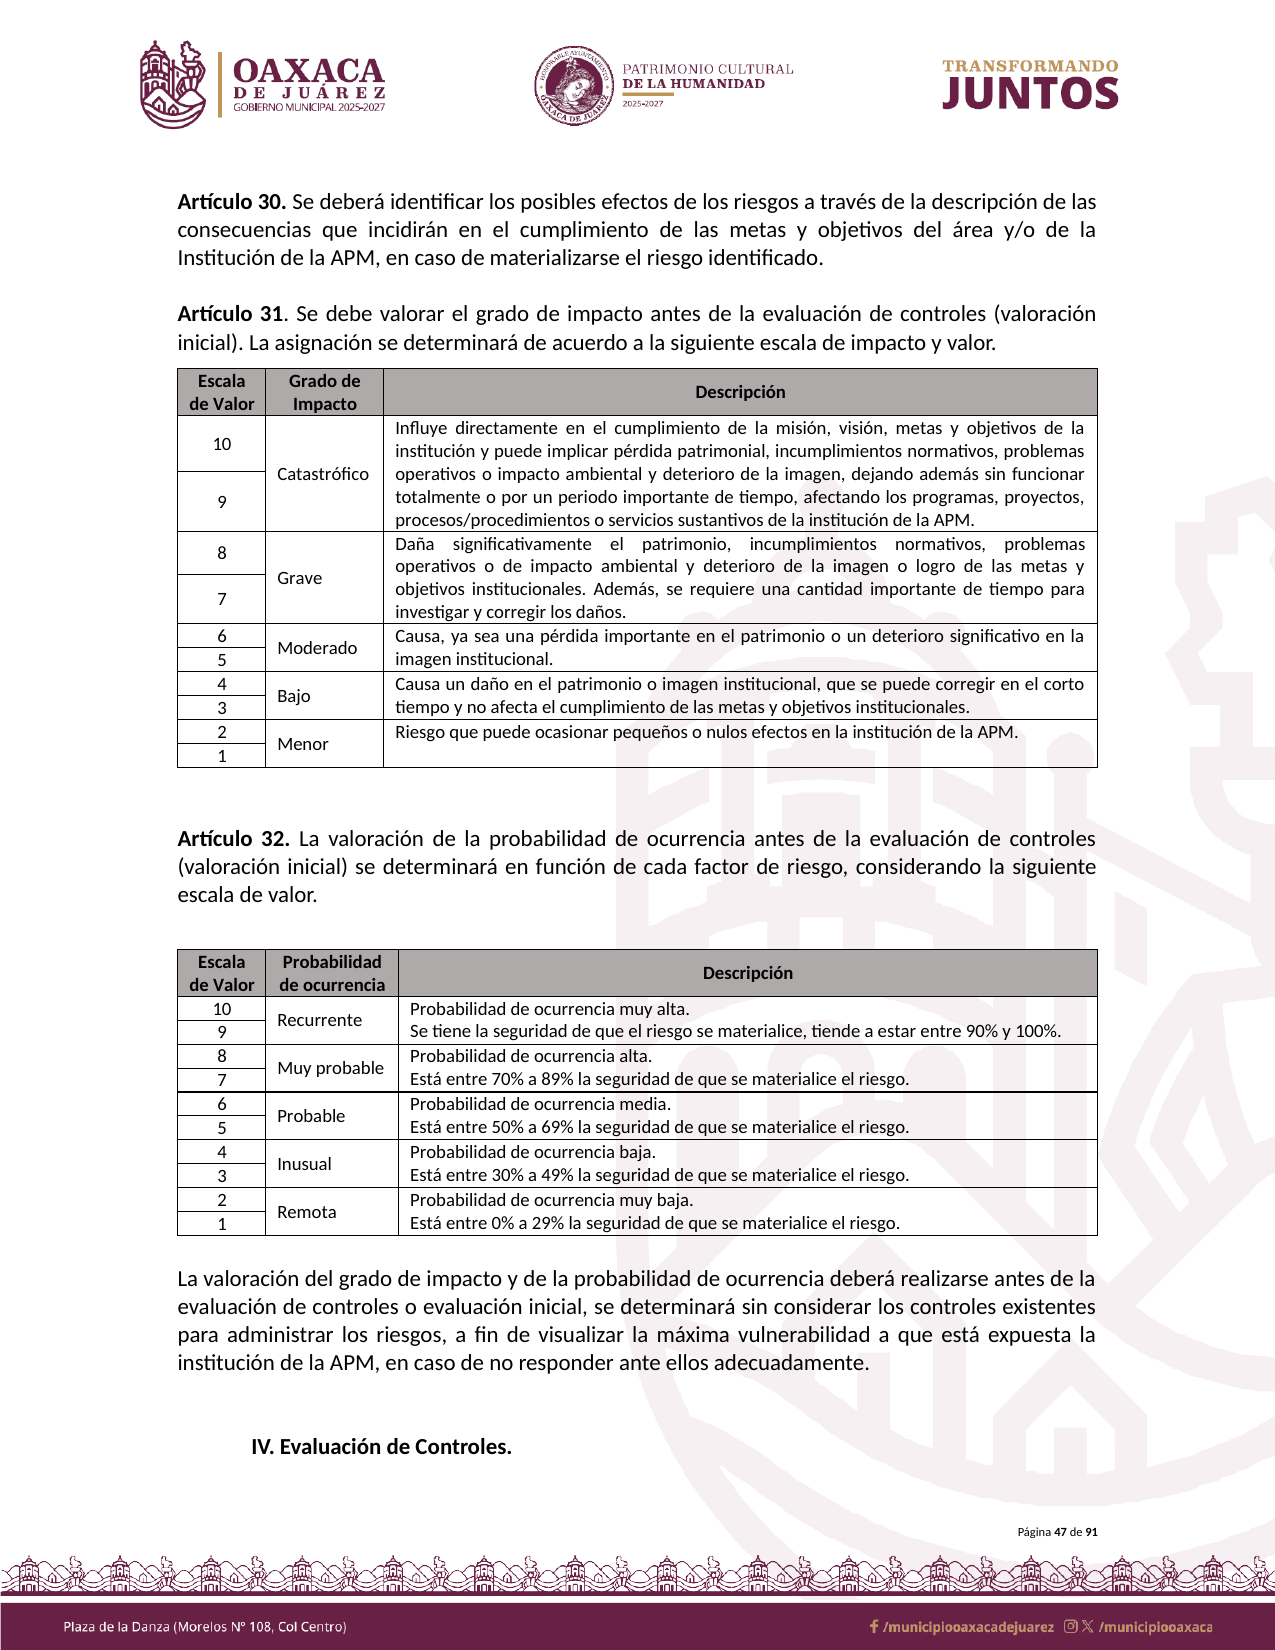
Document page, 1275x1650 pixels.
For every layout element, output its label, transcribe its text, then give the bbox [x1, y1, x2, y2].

table_cell Causa, ya sea una pérdida importante en el patrimonio o un deterioro significativo en la imagen institucional. [384, 624, 1097, 671]
text IV. Evaluación de Controles. [251, 1432, 1098, 1460]
text Artículo 30. Se deberá identificar los posibles efectos de los riesgos a través de la descripción de las consecuencias que incidirán en el cumplimiento de las metas y objetivos del área y/o de la Institución de la APM, en caso de materializarse el riesgo identificado. [177, 187, 1098, 272]
table_header Probabilidad de ocurrencia [266, 950, 398, 996]
table_cell Probable [266, 1093, 398, 1139]
table_cell 5 [178, 1116, 265, 1139]
table_header Escala de Valor [178, 950, 265, 996]
table_cell Recurrente [266, 997, 398, 1043]
table_cell 3 [178, 696, 265, 719]
table_cell 6 [178, 624, 265, 647]
table_header Descripción [399, 950, 1097, 996]
table_cell 3 [178, 1164, 265, 1187]
table_header Grado de Impacto [266, 369, 383, 415]
table_cell Grave [266, 532, 383, 623]
text Artículo 32. La valoración de la probabilidad de ocurrencia antes de la evaluación de controles (valoración inicial) se determinará en función de cada factor de riesgo, considerando la siguiente escala de valor. [177, 824, 1098, 908]
table_cell Influye directamente en el cumplimiento de la misión, visión, metas y objetivos de la institución y puede implicar pérdida patrimonial, incumplimientos normativos, problemas operativos o impacto ambiental y deterioro de la imagen, dejando además sin funcionar totalmente o por un periodo importante de tiempo, afectando los programas, proyectos, procesos/procedimientos o servicios sustantivos de la institución de la APM. [384, 416, 1097, 531]
text Artículo 31. Se debe valorar el grado de impacto antes de la evaluación de controles (valoración inicial). La asignación se determinará de acuerdo a la siguiente escala de impacto y valor. [177, 299, 1098, 356]
table_cell 6 [178, 1093, 265, 1115]
table_cell 10 [178, 997, 265, 1019]
table_cell 7 [178, 1069, 265, 1091]
table_cell Probabilidad de ocurrencia media. Está entre 50% a 69% la seguridad de que se materialice el riesgo. [399, 1093, 1097, 1139]
picture [111, 26, 1132, 133]
table_cell Riesgo que puede ocasionar pequeños o nulos efectos en la institución de la APM. [384, 720, 1097, 767]
table_header Descripción [384, 369, 1097, 415]
table_cell 4 [178, 672, 265, 695]
table_cell Remota [266, 1188, 398, 1235]
table_cell Muy probable [266, 1045, 398, 1091]
table_cell 8 [178, 1045, 265, 1067]
table_cell Probabilidad de ocurrencia muy baja. Está entre 0% a 29% la seguridad de que se materialice el riesgo. [399, 1188, 1097, 1235]
table_cell 1 [178, 1212, 265, 1235]
picture [0, 476, 1275, 1650]
table_cell 9 [178, 1021, 265, 1043]
table_cell Daña significativamente el patrimonio, incumplimientos normativos, problemas operativos o de impacto ambiental y deterioro de la imagen o logro de las metas y objetivos institucionales. Además, se requiere una cantidad importante de tiempo para investigar y corregir los daños. [384, 532, 1097, 623]
text La valoración del grado de impacto y de la probabilidad de ocurrencia deberá realizarse antes de la evaluación de controles o evaluación inicial, se determinará sin considerar los controles existentes para administrar los riesgos, a fin de visualizar la máxima vulnerabilidad a que está expuesta la institución de la APM, en caso de no responder ante ellos adecuadamente. [177, 1264, 1098, 1376]
table_cell Moderado [266, 624, 383, 671]
table_cell Causa un daño en el patrimonio o imagen institucional, que se puede corregir en el corto tiempo y no afecta el cumplimiento de las metas y objetivos institucionales. [384, 672, 1097, 719]
table_cell Probabilidad de ocurrencia baja. Está entre 30% a 49% la seguridad de que se materialice el riesgo. [399, 1140, 1097, 1187]
table_cell 7 [178, 575, 265, 623]
table_cell 10 [178, 416, 265, 471]
table_cell Catastrófico [266, 416, 383, 531]
table_cell 1 [178, 744, 265, 767]
table_cell 9 [178, 472, 265, 531]
table_cell 2 [178, 1188, 265, 1211]
table_cell 2 [178, 720, 265, 743]
table_cell Inusual [266, 1140, 398, 1187]
table_cell Probabilidad de ocurrencia alta. Está entre 70% a 89% la seguridad de que se materialice el riesgo. [399, 1045, 1097, 1091]
table_cell 4 [178, 1140, 265, 1163]
table_cell 8 [178, 532, 265, 574]
table_cell Menor [266, 720, 383, 767]
table_cell Bajo [266, 672, 383, 719]
table_cell 5 [178, 648, 265, 671]
table_header Escala de Valor [178, 369, 265, 415]
table_cell Probabilidad de ocurrencia muy alta. Se tiene la seguridad de que el riesgo se materialice, tiende a estar entre 90% y 100%. [399, 997, 1097, 1043]
